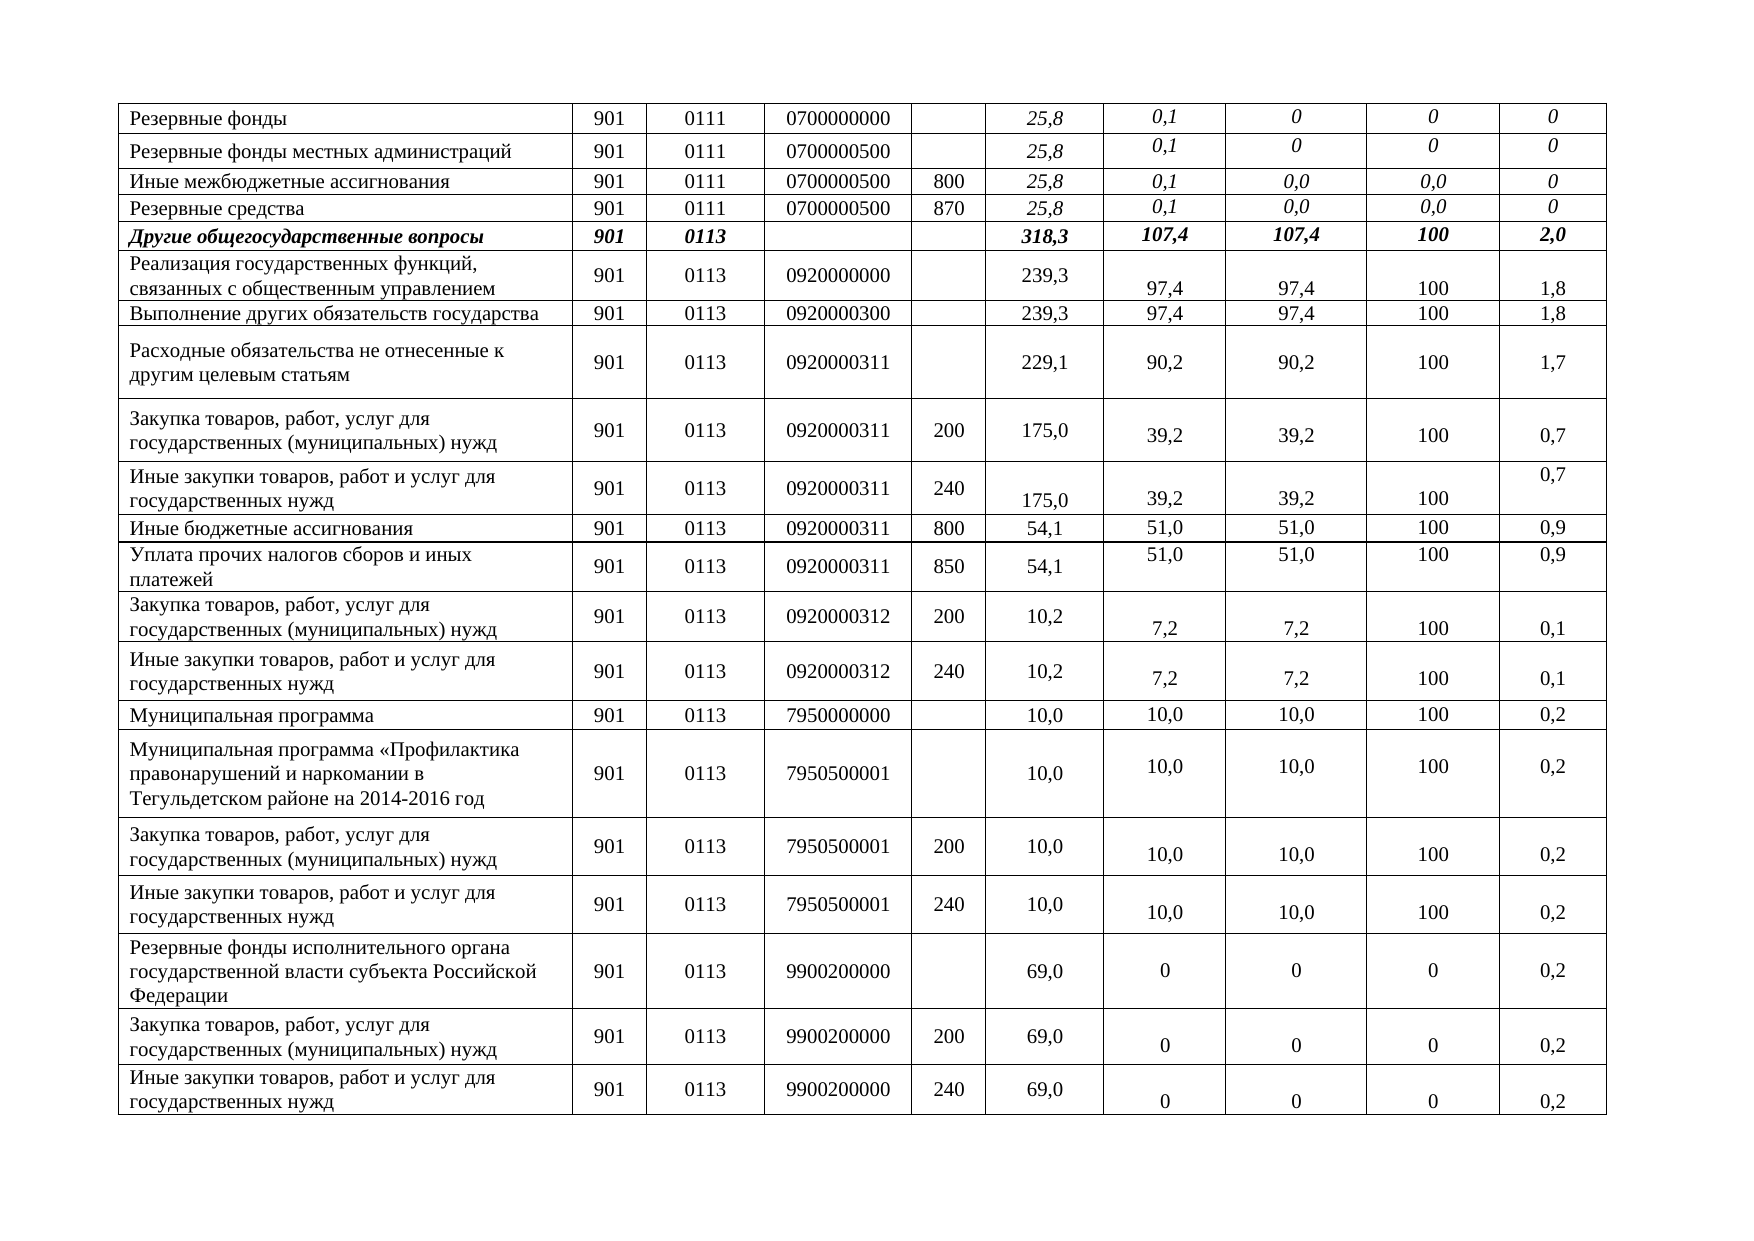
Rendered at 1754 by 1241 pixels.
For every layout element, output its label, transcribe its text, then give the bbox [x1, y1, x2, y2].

table_cell 100 [1367, 730, 1499, 817]
table_cell 100 [1367, 592, 1499, 641]
table_cell 10,2 [986, 592, 1103, 641]
table_cell 0113 [647, 818, 764, 875]
table_cell 10,0 [1104, 730, 1225, 817]
table_cell 0113 [647, 222, 764, 250]
table_cell Иные закупки товаров, работ и услуг для государственных нужд [119, 1065, 572, 1113]
table_cell Расходные обязательства не отнесенные к другим целевым статьям [119, 326, 572, 398]
table_cell 901 [573, 251, 646, 299]
table_cell 901 [573, 730, 646, 817]
table_cell 0113 [647, 701, 764, 729]
table_cell Иные межбюджетные ассигнования [119, 169, 572, 193]
table_cell 0,2 [1500, 934, 1606, 1008]
table_cell 0 [1226, 1065, 1366, 1113]
table_cell 0113 [647, 1009, 764, 1064]
table_cell 0920000311 [765, 399, 911, 461]
table_cell 7950500001 [765, 876, 911, 933]
table_cell Закупка товаров, работ, услуг для государственных (муниципальных) нужд [119, 399, 572, 461]
table_cell Закупка товаров, работ, услуг для государственных (муниципальных) нужд [119, 818, 572, 875]
table_cell 100 [1367, 543, 1499, 591]
table_cell 97,4 [1226, 301, 1366, 325]
table_cell 54,1 [986, 543, 1103, 591]
table_cell 239,3 [986, 301, 1103, 325]
table_cell 850 [912, 543, 985, 591]
table_cell [765, 222, 911, 250]
table_cell 51,0 [1104, 543, 1225, 591]
table_cell 901 [573, 1009, 646, 1064]
table_cell 800 [912, 515, 985, 541]
table_cell 0113 [647, 730, 764, 817]
table_cell 0920000000 [765, 251, 911, 299]
table_cell 901 [573, 301, 646, 325]
table_cell 0 [1500, 169, 1606, 193]
table_cell 0,1 [1104, 169, 1225, 193]
table_cell 0113 [647, 301, 764, 325]
table_cell 0 [1367, 134, 1499, 168]
table_cell [912, 251, 985, 299]
table_cell Иные закупки товаров, работ и услуг для государственных нужд [119, 876, 572, 933]
table_cell 0113 [647, 399, 764, 461]
table_cell 800 [912, 169, 985, 193]
table_cell 901 [573, 399, 646, 461]
table_cell 100 [1367, 301, 1499, 325]
table_cell 0111 [647, 134, 764, 168]
table_cell 0 [1367, 934, 1499, 1008]
table_cell 0920000311 [765, 326, 911, 398]
table_cell 0920000311 [765, 543, 911, 591]
table_cell 0113 [647, 934, 764, 1008]
table_cell 1,8 [1500, 301, 1606, 325]
table_cell 39,2 [1226, 399, 1366, 461]
table_cell 100 [1367, 876, 1499, 933]
table_cell Реализация государственных функций, связанных с общественным управлением [119, 251, 572, 299]
table_cell Резервные фонды [119, 104, 572, 132]
table_cell [912, 326, 985, 398]
table_cell 25,8 [986, 195, 1103, 221]
table_cell 51,0 [1226, 515, 1366, 541]
table_cell 0111 [647, 169, 764, 193]
table_cell 0,1 [1104, 104, 1225, 132]
table_cell 100 [1367, 515, 1499, 541]
table_cell 0113 [647, 1065, 764, 1113]
table_cell 0,2 [1500, 1009, 1606, 1064]
table_cell 69,0 [986, 1009, 1103, 1064]
table_cell 7,2 [1226, 592, 1366, 641]
table_cell 25,8 [986, 169, 1103, 193]
table_cell 100 [1367, 701, 1499, 729]
table_cell 0113 [647, 515, 764, 541]
table_cell 901 [573, 326, 646, 398]
table_cell Резервные средства [119, 195, 572, 221]
table_cell [912, 104, 985, 132]
table_cell 0,0 [1367, 195, 1499, 221]
table_cell 97,4 [1104, 251, 1225, 299]
table_cell 0 [1104, 1009, 1225, 1064]
table_cell 0700000500 [765, 169, 911, 193]
table_cell [912, 934, 985, 1008]
table_cell 10,0 [986, 701, 1103, 729]
table_cell 69,0 [986, 934, 1103, 1008]
table_cell 7950000000 [765, 701, 911, 729]
table_cell 0 [1367, 1065, 1499, 1113]
table_cell 1,8 [1500, 251, 1606, 299]
table_cell 901 [573, 1065, 646, 1113]
table_cell 51,0 [1104, 515, 1225, 541]
table_cell 1,7 [1500, 326, 1606, 398]
table_cell 870 [912, 195, 985, 221]
table_cell 0111 [647, 195, 764, 221]
table_cell 200 [912, 1009, 985, 1064]
table_cell 90,2 [1104, 326, 1225, 398]
table_cell Иные бюджетные ассигнования [119, 515, 572, 541]
table_cell 90,2 [1226, 326, 1366, 398]
table_cell 0113 [647, 543, 764, 591]
table_cell 0700000000 [765, 104, 911, 132]
table_cell 0 [1104, 1065, 1225, 1113]
table_cell 10,0 [986, 730, 1103, 817]
table_cell 240 [912, 642, 985, 700]
table_cell 0,2 [1500, 876, 1606, 933]
table_cell 25,8 [986, 104, 1103, 132]
table_cell 901 [573, 222, 646, 250]
table_cell 0,9 [1500, 543, 1606, 591]
table_cell 0 [1226, 1009, 1366, 1064]
table_cell 25,8 [986, 134, 1103, 168]
table_cell 100 [1367, 462, 1499, 514]
table_cell 7,2 [1104, 592, 1225, 641]
table_cell 107,4 [1226, 222, 1366, 250]
table_cell [912, 222, 985, 250]
table_cell 0113 [647, 462, 764, 514]
table_cell Иные закупки товаров, работ и услуг для государственных нужд [119, 642, 572, 700]
table_cell 51,0 [1226, 543, 1366, 591]
table_cell 0920000300 [765, 301, 911, 325]
table_cell 39,2 [1104, 399, 1225, 461]
table_cell 54,1 [986, 515, 1103, 541]
table_cell 901 [573, 818, 646, 875]
table_cell 10,0 [1226, 701, 1366, 729]
table_cell 0920000311 [765, 515, 911, 541]
table_cell [912, 730, 985, 817]
table_cell Уплата прочих налогов сборов и иных платежей [119, 543, 572, 591]
table_cell 901 [573, 462, 646, 514]
table_cell 0700000500 [765, 134, 911, 168]
table_cell 239,3 [986, 251, 1103, 299]
table_cell 0,2 [1500, 818, 1606, 875]
table_cell 0113 [647, 876, 764, 933]
table_cell 39,2 [1104, 462, 1225, 514]
table_cell 0,2 [1500, 701, 1606, 729]
table_cell 7,2 [1104, 642, 1225, 700]
table_cell 10,0 [1226, 730, 1366, 817]
table_cell Муниципальная программа [119, 701, 572, 729]
table_cell 100 [1367, 222, 1499, 250]
table_cell 0 [1500, 104, 1606, 132]
table_cell 901 [573, 701, 646, 729]
table_cell 10,0 [1104, 818, 1225, 875]
table_cell 901 [573, 134, 646, 168]
table_cell Закупка товаров, работ, услуг для государственных (муниципальных) нужд [119, 1009, 572, 1064]
table_cell 0 [1104, 934, 1225, 1008]
table_cell 39,2 [1226, 462, 1366, 514]
table_cell 0920000312 [765, 642, 911, 700]
table_cell 240 [912, 1065, 985, 1113]
table_cell 0 [1367, 104, 1499, 132]
table_cell 240 [912, 462, 985, 514]
table_cell 229,1 [986, 326, 1103, 398]
table_cell 0,2 [1500, 1065, 1606, 1113]
table_cell 10,0 [1226, 818, 1366, 875]
table_cell 10,2 [986, 642, 1103, 700]
table_cell 100 [1367, 818, 1499, 875]
table_cell Другие общегосударственные вопросы [119, 222, 572, 250]
table_cell 100 [1367, 399, 1499, 461]
table_cell 97,4 [1104, 301, 1225, 325]
table_cell [912, 301, 985, 325]
table_cell [912, 134, 985, 168]
table_cell 0 [1226, 934, 1366, 1008]
table_cell 0113 [647, 251, 764, 299]
table_cell 0 [1226, 134, 1366, 168]
table_cell 2,0 [1500, 222, 1606, 250]
table_cell 175,0 [986, 399, 1103, 461]
table_cell 0111 [647, 104, 764, 132]
table_cell Муниципальная программа «Профилактика правонарушений и наркомании в Тегульдетском районе на 2014-2016 год [119, 730, 572, 817]
table_cell 9900200000 [765, 1065, 911, 1113]
table_cell 0113 [647, 326, 764, 398]
table_cell 0,0 [1226, 169, 1366, 193]
table_cell 901 [573, 104, 646, 132]
table_cell 97,4 [1226, 251, 1366, 299]
table_cell 9900200000 [765, 934, 911, 1008]
table_cell 0,0 [1367, 169, 1499, 193]
table_cell 100 [1367, 642, 1499, 700]
table_cell 0 [1500, 195, 1606, 221]
table_cell 0113 [647, 592, 764, 641]
table_cell 10,0 [1104, 876, 1225, 933]
table_cell Резервные фонды местных администраций [119, 134, 572, 168]
table_cell 69,0 [986, 1065, 1103, 1113]
table_cell Закупка товаров, работ, услуг для государственных (муниципальных) нужд [119, 592, 572, 641]
table_cell 901 [573, 515, 646, 541]
table_cell 901 [573, 876, 646, 933]
table_cell 0,7 [1500, 462, 1606, 514]
table_cell 901 [573, 642, 646, 700]
table_cell 7,2 [1226, 642, 1366, 700]
table_cell 0,9 [1500, 515, 1606, 541]
table_cell 0920000311 [765, 462, 911, 514]
table_cell 0,0 [1226, 195, 1366, 221]
table_cell 0,1 [1104, 195, 1225, 221]
table_cell 0113 [647, 642, 764, 700]
table_cell 0 [1500, 134, 1606, 168]
table_cell [912, 701, 985, 729]
table_cell 10,0 [1226, 876, 1366, 933]
table_cell 0,7 [1500, 399, 1606, 461]
table_cell 200 [912, 818, 985, 875]
table_cell 10,0 [1104, 701, 1225, 729]
table_cell 107,4 [1104, 222, 1225, 250]
table_cell 10,0 [986, 818, 1103, 875]
table_cell 100 [1367, 251, 1499, 299]
table_cell 0920000312 [765, 592, 911, 641]
table_cell 7950500001 [765, 730, 911, 817]
table_cell 901 [573, 543, 646, 591]
table_cell 0700000500 [765, 195, 911, 221]
table_cell 240 [912, 876, 985, 933]
table_cell 0 [1226, 104, 1366, 132]
table_cell 901 [573, 195, 646, 221]
table_cell 0,1 [1104, 134, 1225, 168]
table_cell 0,2 [1500, 730, 1606, 817]
table_cell 901 [573, 934, 646, 1008]
table_cell 100 [1367, 326, 1499, 398]
table_cell Выполнение других обязательств государства [119, 301, 572, 325]
table_cell Резервные фонды исполнительного органа государственной власти субъекта Российской Федерации [119, 934, 572, 1008]
table_cell 7950500001 [765, 818, 911, 875]
table_cell 9900200000 [765, 1009, 911, 1064]
table_cell 0,1 [1500, 592, 1606, 641]
table_cell Иные закупки товаров, работ и услуг для государственных нужд [119, 462, 572, 514]
table_cell 318,3 [986, 222, 1103, 250]
table_cell 175,0 [986, 462, 1103, 514]
table_cell 901 [573, 592, 646, 641]
table_cell 200 [912, 399, 985, 461]
table_cell 10,0 [986, 876, 1103, 933]
table_cell 0 [1367, 1009, 1499, 1064]
table_cell 901 [573, 169, 646, 193]
table_cell 200 [912, 592, 985, 641]
table_cell 0,1 [1500, 642, 1606, 700]
